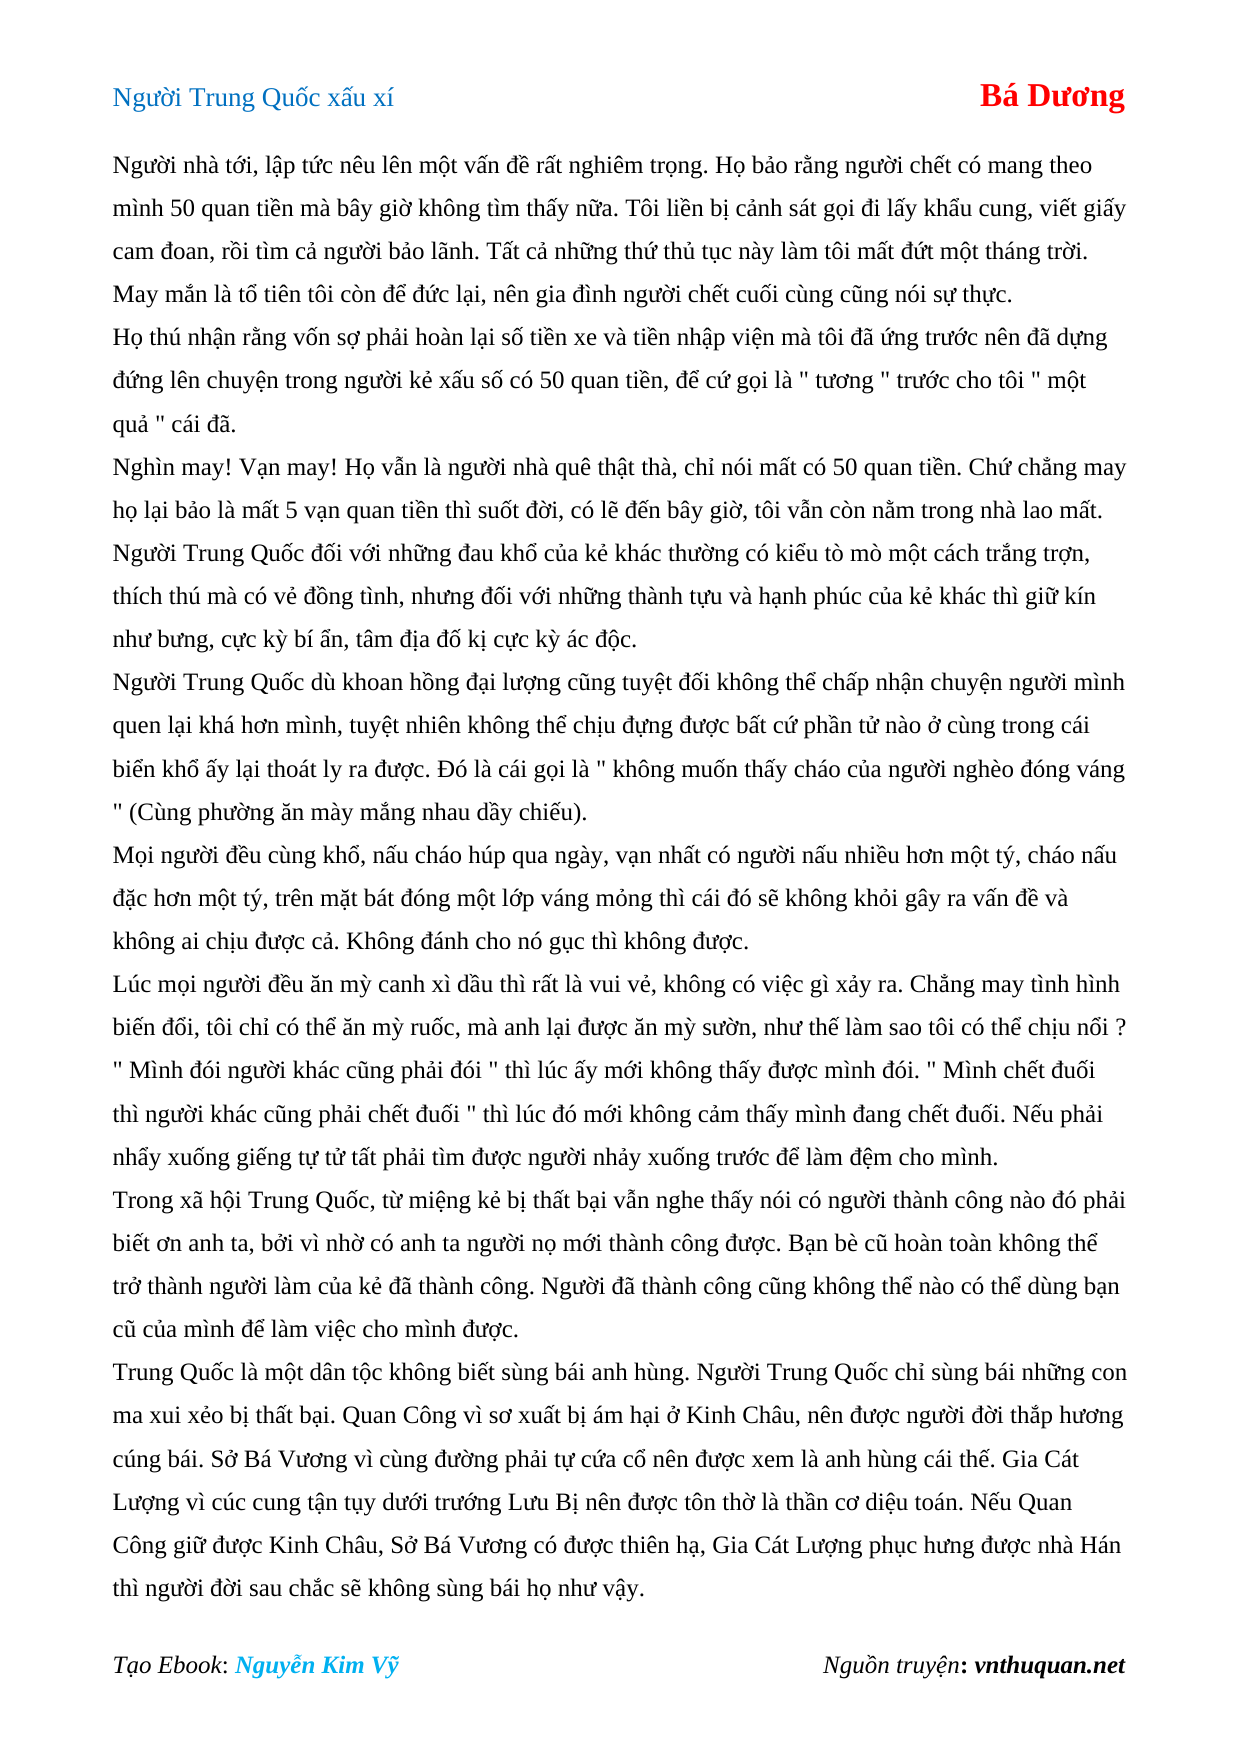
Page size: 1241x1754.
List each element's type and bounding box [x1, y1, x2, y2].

text [112, 150, 1128, 1602]
